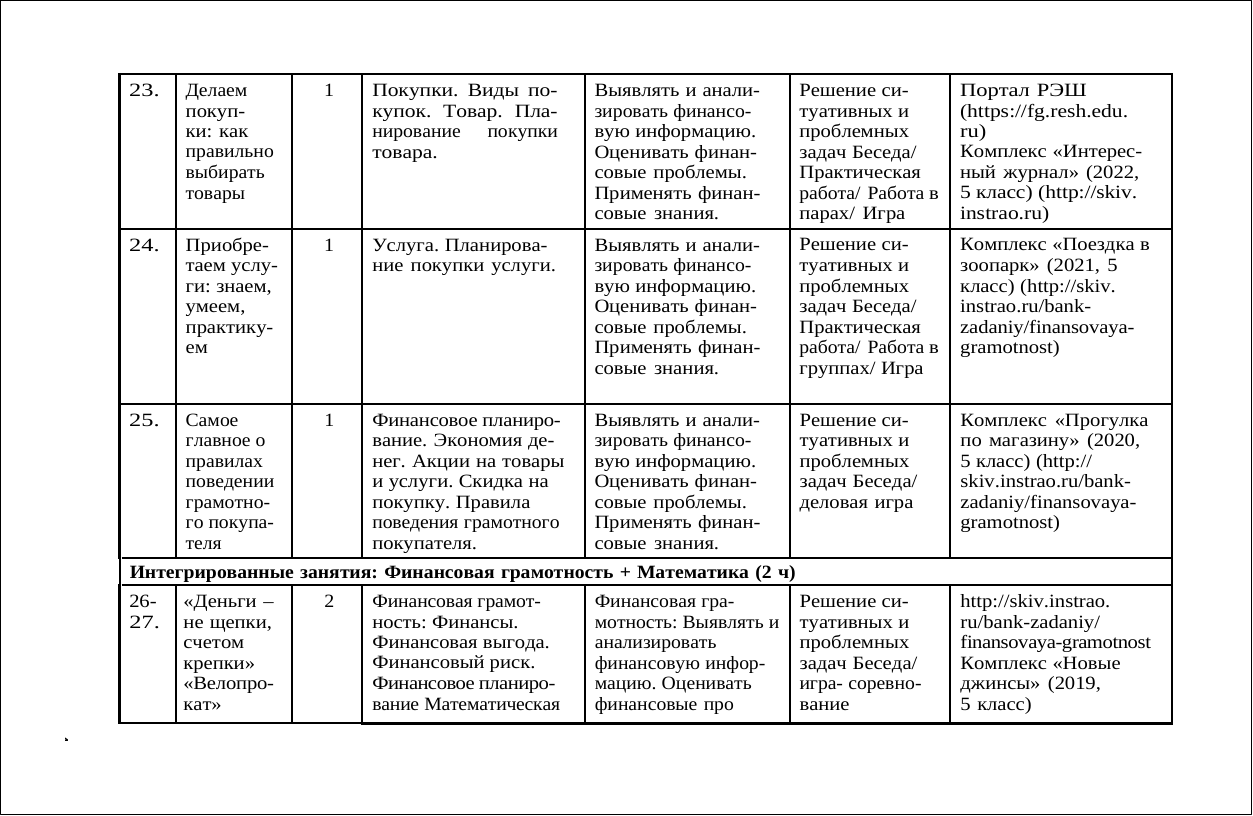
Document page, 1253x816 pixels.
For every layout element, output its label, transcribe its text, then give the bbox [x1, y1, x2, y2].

table_cell Комплекс «Поездка в зоопарк» (2021, 5 класс) (http://skiv. instrao.ru/bank- zadaniy/finansovaya- gramotnost) [951, 230, 1171, 403]
table_cell Выявлять и анали- зировать финансо- вую информацию. Оценивать финан- совые проблемы. Применять финан- совые знания. [586, 405, 789, 557]
table_cell Решение си- туативных и проблемных задач Беседа/ Практическая работа/ Работа в группах/ Игра [791, 230, 949, 403]
table_header Решение си- туативных и проблемных задач Беседа/ Практическая работа/ Работа в парах/ Игра [791, 75, 949, 227]
table_cell Решение си- туативных и проблемных задач Беседа/ игра- соревно- вание [791, 586, 949, 722]
table_cell Финансовое планиро- вание. Экономия де- нег. Акции на товары и услуги. Скидка на покупку. Правила поведения грамотного покупателя. [363, 405, 584, 557]
table_header Выявлять и анали- зировать финансо- вую информацию. Оценивать финан- совые проблемы. Применять финан- совые знания. [586, 75, 789, 227]
table_header 23. [121, 75, 175, 227]
table_cell Самое главное о правилах поведении грамотно- го покупа- теля [177, 405, 291, 557]
table_cell Услуга. Планирова- ние покупки услуги. [363, 230, 584, 403]
table_header Покупки. Виды по- купок. Товар. Пла- нирование покупки товара. [363, 75, 584, 227]
table_cell Решение си- туативных и проблемных задач Беседа/ деловая игра [791, 405, 949, 557]
table_cell 24. [121, 230, 175, 403]
table_cell 1 [293, 230, 361, 403]
table_cell Интегрированные занятия: Финансовая грамотность + Математика (2 ч) [121, 558, 1171, 584]
table_cell 1 [293, 405, 361, 557]
table_cell Приобре- таем услу- ги: знаем, умеем, практику- ем [177, 230, 291, 403]
table_cell http://skiv.instrao. ru/bank-zadaniy/ finansovaya-gramotnost Комплекс «Новые джинсы» (2019, 5 класс) [951, 586, 1171, 722]
table_header Портал РЭШ (https://fg.resh.edu. ru) Комплекс «Интерес- ный журнал» (2022, 5 класс) (http://skiv. instrao.ru) [951, 75, 1171, 227]
table_cell Комплекс «Прогулка по магазину» (2020, 5 класс) (http:// skiv.instrao.ru/bank- zadaniy/finansovaya- gramotnost) [951, 405, 1171, 557]
table_cell 26- 27. [121, 585, 175, 722]
table_cell Выявлять и анали- зировать финансо- вую информацию. Оценивать финан- совые проблемы. Применять финан- совые знания. [586, 230, 789, 403]
table_header Делаем покуп- ки: как правильно выбирать товары [177, 75, 291, 227]
table_cell Финансовая гра- мотность: Выявлять и анализировать финансовую инфор- мацию. Оценивать финансовые про [586, 586, 789, 722]
table_header 1 [293, 75, 361, 227]
table_cell 2 [293, 586, 361, 722]
table_cell 25. [121, 405, 175, 557]
table_cell Финансовая грамот- ность: Финансы. Финансовая выгода. Финансовый риск. Финансовое планиро- вание Математическая [363, 586, 584, 722]
table_cell «Деньги – не щепки, счетом крепки» «Велопро- кат» [177, 586, 291, 722]
